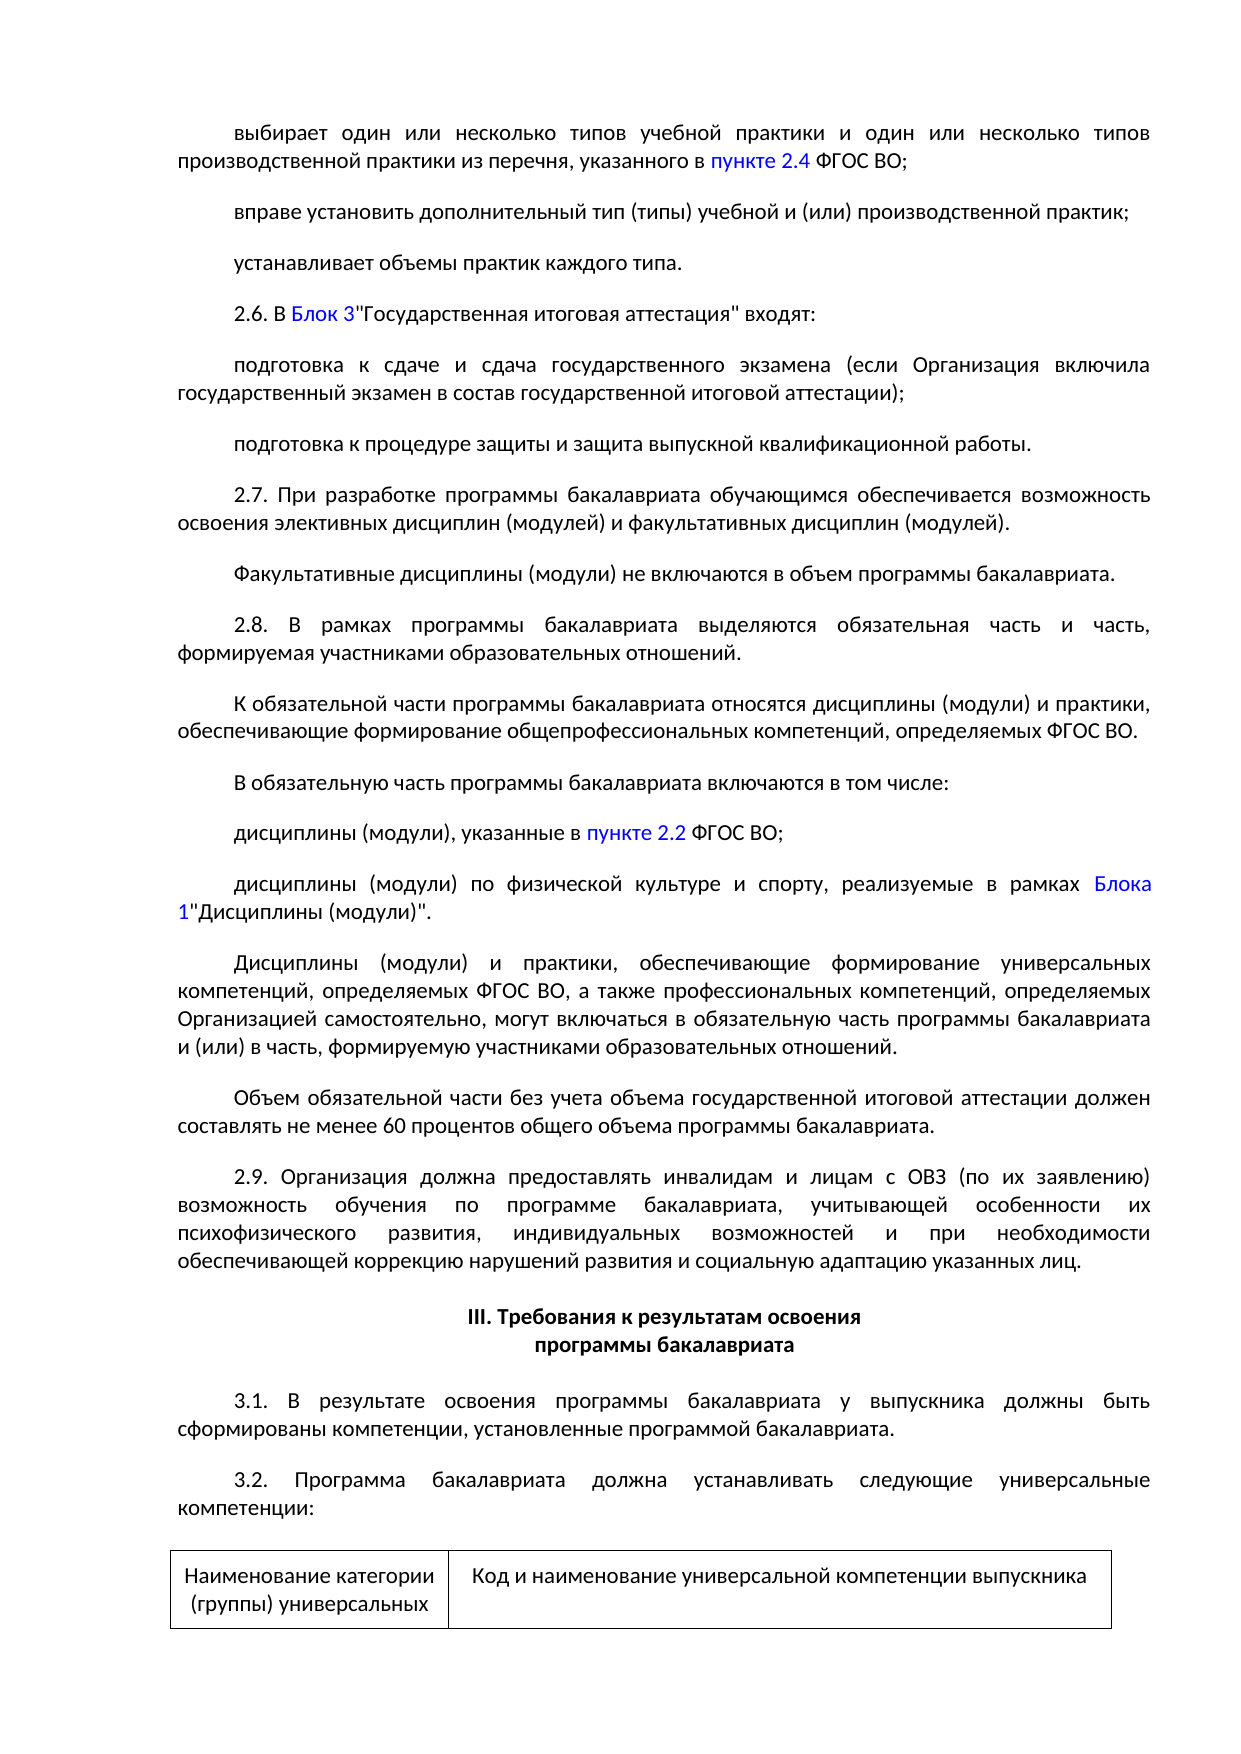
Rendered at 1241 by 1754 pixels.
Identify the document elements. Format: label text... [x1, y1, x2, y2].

text 3.1. В результате освоения программы бакалавриата у выпускника должны быть сформированы компетенции, установленные программой бакалавриата. [177, 1387, 1152, 1443]
text В обязательную часть программы бакалавриата включаются в том числе: [177, 768, 1152, 796]
text Объем обязательной части без учета объема государственной итоговой аттестации должен составлять не менее 60 процентов общего объема программы бакалавриата. [177, 1083, 1152, 1139]
text подготовка к процедуре защиты и защита выпускной квалификационной работы. [177, 429, 1152, 457]
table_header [449, 1551, 1111, 1628]
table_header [171, 1551, 448, 1628]
text 2.7. При разработке программы бакалавриата обучающимся обеспечивается возможность освоения элективных дисциплин (модулей) и факультативных дисциплин (модулей). [177, 480, 1152, 536]
title программы бакалавриата [177, 1331, 1152, 1358]
text дисциплины (модули) по физической культуре и спорту, реализуемые в рамках Блока 1"Дисциплины (модули)". [177, 869, 1152, 926]
text подготовка к сдаче и сдача государственного экзамена (если Организация включила государственный экзамен в состав государственной итоговой аттестации); [177, 350, 1152, 406]
text Факультативные дисциплины (модули) не включаются в объем программы бакалавриата. [177, 559, 1152, 587]
text дисциплины (модули), указанные в пункте 2.2 ФГОС ВО; [177, 818, 1152, 847]
text устанавливает объемы практик каждого типа. [177, 248, 1152, 276]
text вправе установить дополнительный тип (типы) учебной и (или) производственной практик; [177, 197, 1152, 225]
text К обязательной части программы бакалавриата относятся дисциплины (модули) и практики, обеспечивающие формирование общепрофессиональных компетенций, определяемых ФГОС ВО. [177, 689, 1152, 745]
title III. Требования к результатам освоения [177, 1302, 1152, 1331]
text Дисциплины (модули) и практики, обеспечивающие формирование универсальных компетенций, определяемых ФГОС ВО, а также профессиональных компетенций, определяемых Организацией самостоятельно, могут включаться в обязательную часть программы бакалавриата и (или) в часть, формируемую участниками образовательных отношений. [177, 948, 1152, 1061]
text 3.2. Программа бакалавриата должна устанавливать следующие универсальные компетенции: [177, 1466, 1152, 1522]
text 2.9. Организация должна предоставлять инвалидам и лицам с ОВЗ (по их заявлению) возможность обучения по программе бакалавриата, учитывающей особенности их психофизического развития, индивидуальных возможностей и при необходимости обеспечивающей коррекцию нарушений развития и социальную адаптацию указанных лиц. [177, 1162, 1152, 1274]
text 2.8. В рамках программы бакалавриата выделяются обязательная часть и часть, формируемая участниками образовательных отношений. [177, 610, 1152, 666]
text 2.6. В Блок 3"Государственная итоговая аттестация" входят: [177, 299, 1152, 327]
text выбирает один или несколько типов учебной практики и один или несколько типов производственной практики из перечня, указанного в пункте 2.4 ФГОС ВО; [177, 118, 1152, 174]
